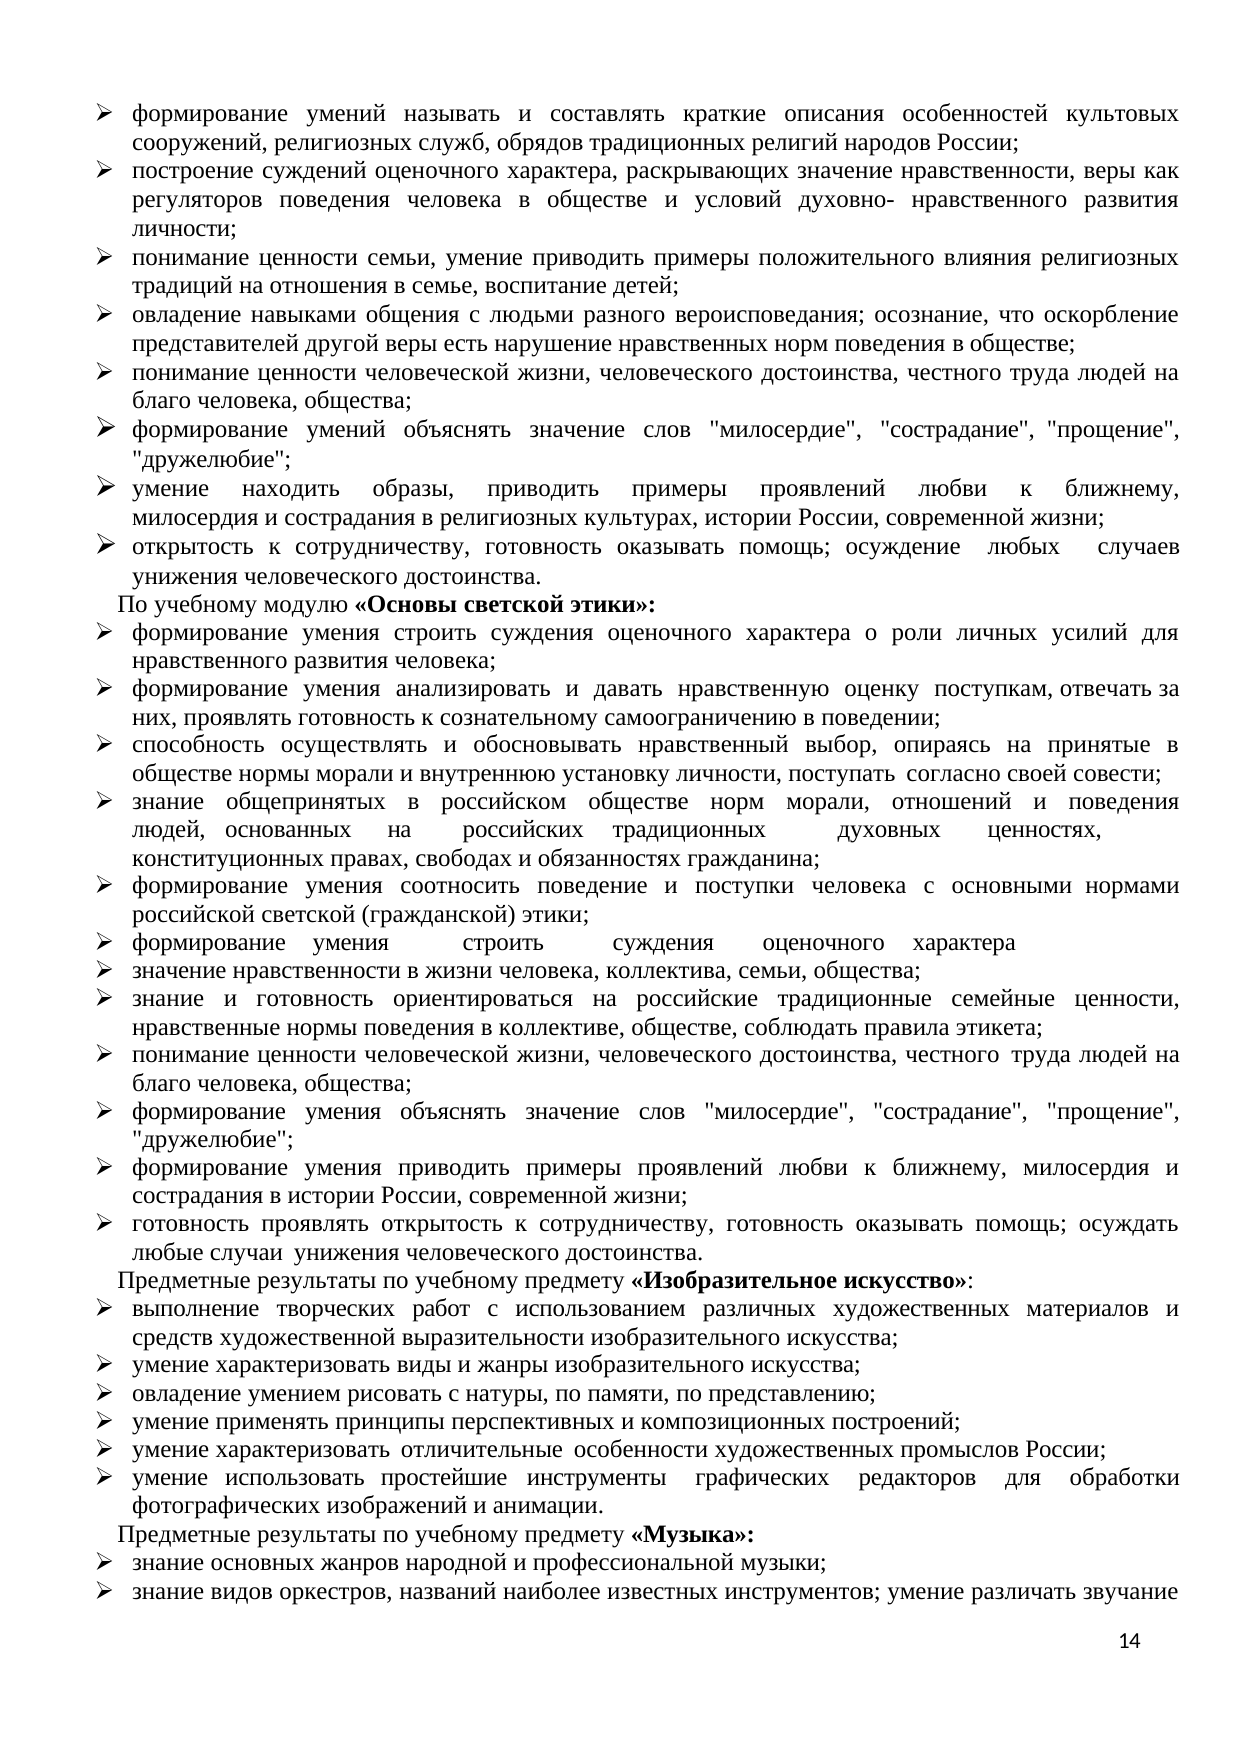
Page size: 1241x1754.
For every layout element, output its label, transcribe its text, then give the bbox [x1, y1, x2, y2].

text Предметные результаты по учебному предмету «Изобразительное искусство»: [117, 1266, 1180, 1294]
list формирование умения строить суждения оценочного характера о роли личных усилий для нравственного развития человека; [94, 618, 1180, 674]
list формирование умения соотносить поведение и поступки человека с основными нормами российской светской (гражданской) этики; [94, 871, 1180, 928]
list умение характеризовать виды и жанры изобразительного искусства; [94, 1350, 1180, 1378]
text По учебному модулю «Основы светской этики»: [87, 589, 1180, 618]
list значение нравственности в жизни человека, коллектива, семьи, общества; [94, 956, 1180, 984]
text Предметные результаты по учебному предмету «Музыка»: [117, 1519, 1180, 1548]
list формирование умений называть и составлять краткие описания особенностей культовых сооружений, религиозных служб, обрядов традиционных религий народов России; [94, 98, 1180, 155]
list понимание ценности человеческой жизни, человеческого достоинства, честного труда людей на благо человека, общества; [94, 357, 1180, 414]
list знание общепринятых в российском обществе норм морали, отношений и поведения людей, основанных на российских традиционных духовных ценностях, конституционных правах, свободах и обязанностях гражданина; [94, 787, 1180, 871]
list знание основных жанров народной и профессиональной музыки; [94, 1548, 1180, 1576]
list формирование умения строить суждения оценочного характера [94, 928, 1180, 956]
list знание и готовность ориентироваться на российские традиционные семейные ценности, нравственные нормы поведения в коллективе, обществе, соблюдать правила этикета; [94, 984, 1180, 1040]
list умение применять принципы перспективных и композиционных построений; [94, 1407, 1180, 1435]
list формирование умения анализировать и давать нравственную оценку поступкам, отвечать за них, проявлять готовность к сознательному самоограничению в поведении; [94, 674, 1180, 730]
list выполнение творческих работ с использованием различных художественных материалов и средств художественной выразительности изобразительного искусства; [94, 1294, 1180, 1350]
list умение находить образы, приводить примеры проявлений любви к ближнему, милосердия и сострадания в религиозных культурах, истории России, современной жизни; [94, 473, 1180, 531]
list формирование умений объяснять значение слов "милосердие", "сострадание", "прощение", "дружелюбие"; [94, 414, 1180, 473]
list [94, 1576, 1180, 1605]
list построение суждений оценочного характера, раскрывающих значение нравственности, веры как регуляторов поведения человека в обществе и условий духовно- нравственного развития личности; [94, 155, 1180, 242]
list овладение навыками общения с людьми разного вероисповедания; осознание, что оскорбление представителей другой веры есть нарушение нравственных норм поведения в обществе; [94, 299, 1180, 357]
list умение характеризовать отличительные особенности художественных промыслов России; [94, 1435, 1180, 1463]
list открытость к сотрудничеству, готовность оказывать помощь; осуждение любых случаев унижения человеческого достоинства. [94, 531, 1180, 589]
list готовность проявлять открытость к сотрудничеству, готовность оказывать помощь; осуждать любые случаи унижения человеческого достоинства. [94, 1209, 1180, 1266]
list формирование умения приводить примеры проявлений любви к ближнему, милосердия и сострадания в истории России, современной жизни; [94, 1153, 1180, 1209]
list овладение умением рисовать с натуры, по памяти, по представлению; [94, 1378, 1180, 1407]
list понимание ценности человеческой жизни, человеческого достоинства, честного труда людей на благо человека, общества; [94, 1040, 1180, 1097]
list способность осуществлять и обосновывать нравственный выбор, опираясь на принятые в обществе нормы морали и внутреннюю установку личности, поступать согласно своей совести; [94, 730, 1180, 787]
list умение использовать простейшие инструменты графических редакторов для обработки фотографических изображений и анимации. [94, 1463, 1180, 1519]
list формирование умения объяснять значение слов "милосердие", "сострадание", "прощение", "дружелюбие"; [94, 1097, 1180, 1153]
list понимание ценности семьи, умение приводить примеры положительного влияния религиозных традиций на отношения в семье, воспитание детей; [94, 242, 1180, 299]
